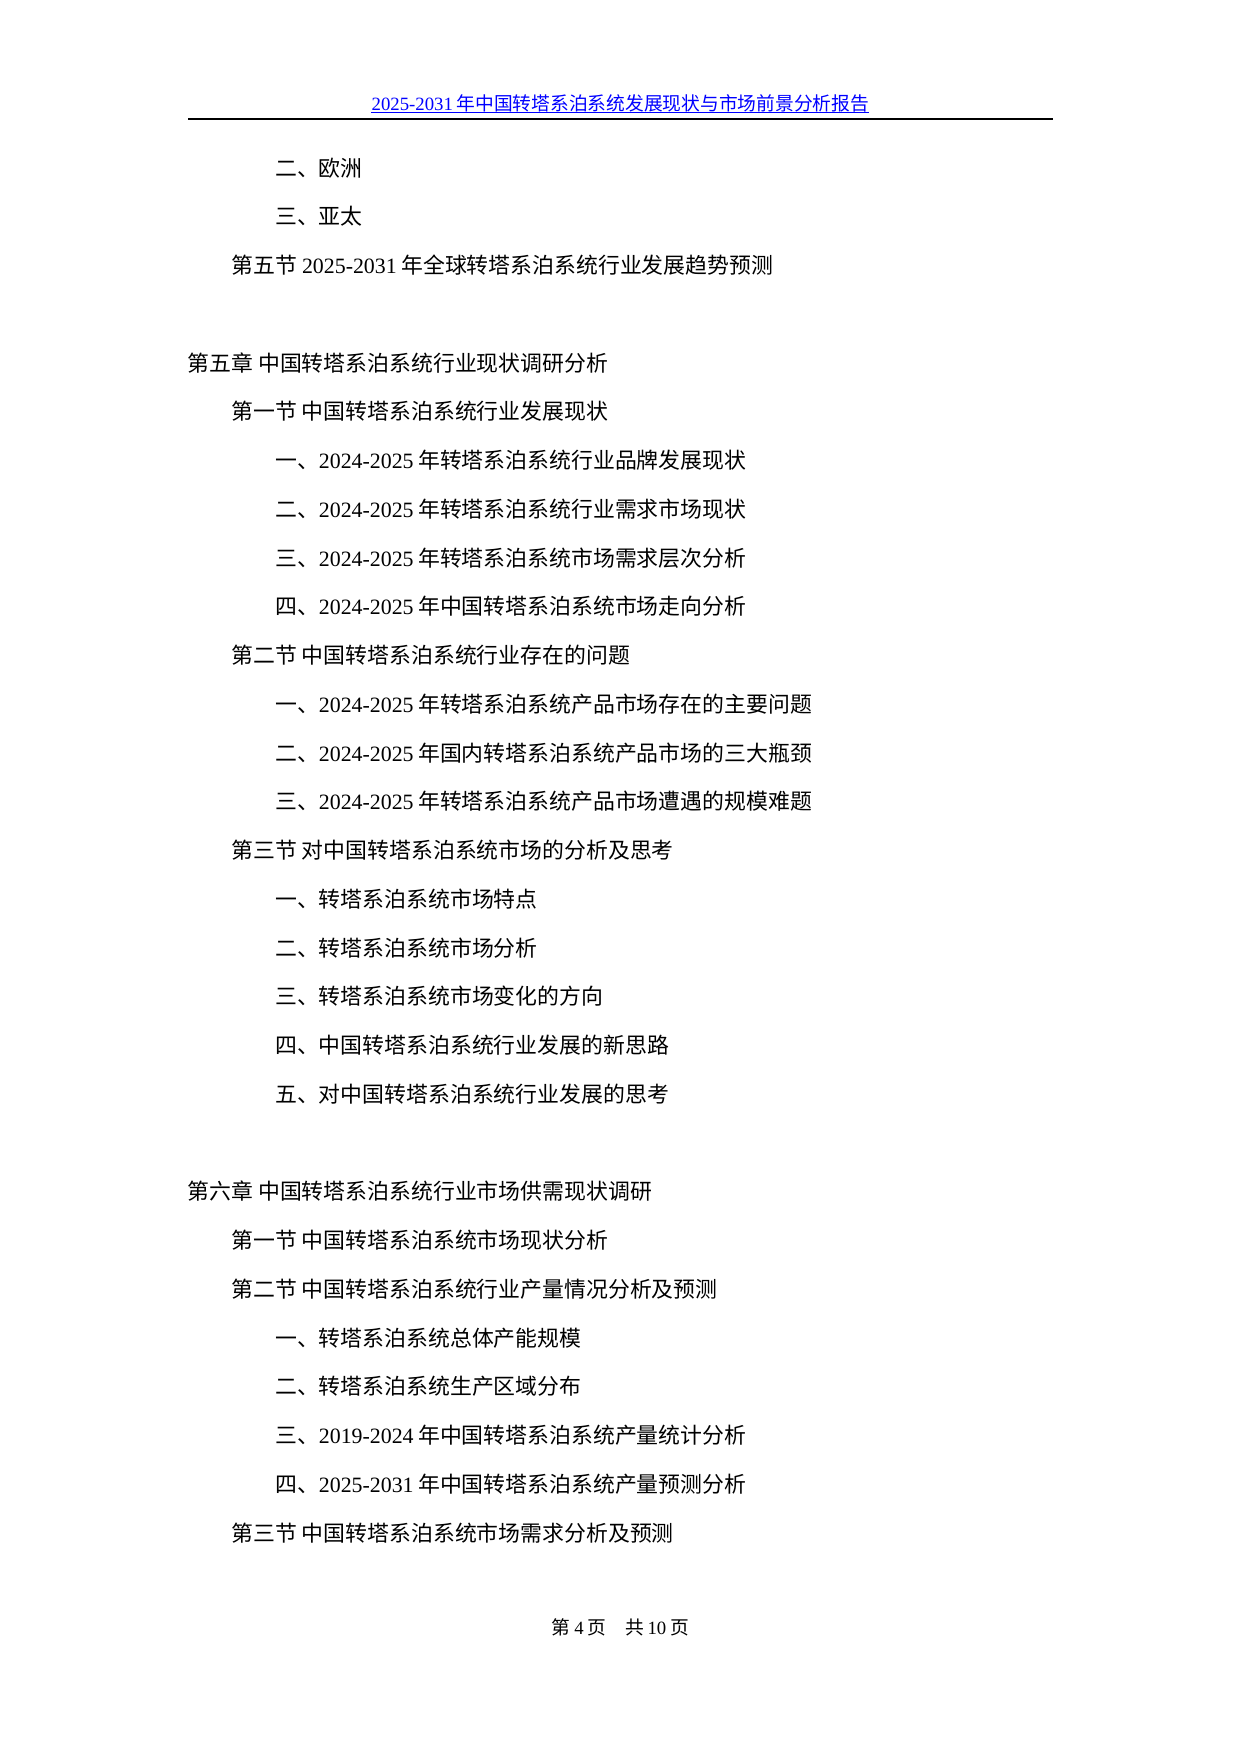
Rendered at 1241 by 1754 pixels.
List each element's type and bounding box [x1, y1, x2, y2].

text [187, 150, 1053, 1548]
